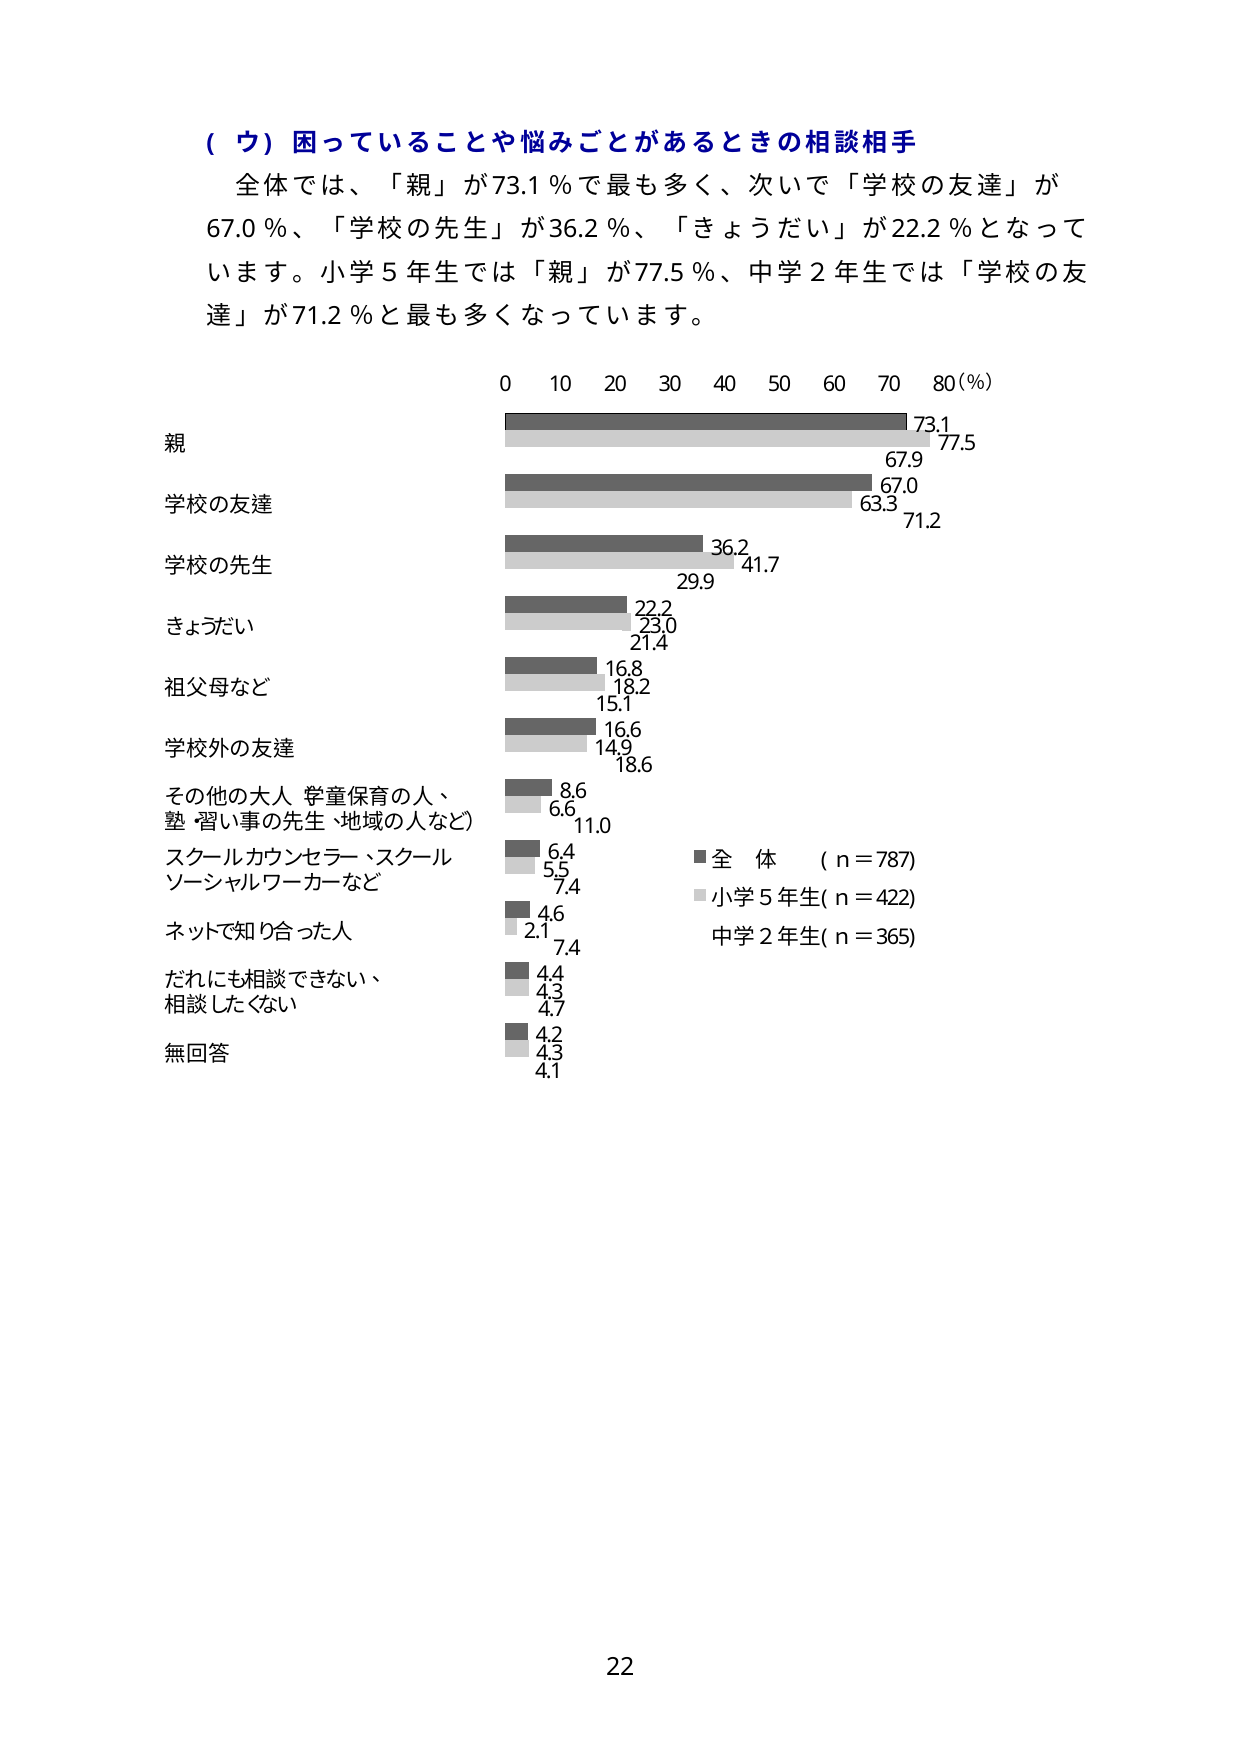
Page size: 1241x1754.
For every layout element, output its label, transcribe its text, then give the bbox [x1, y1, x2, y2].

text (ウ)困っていることや悩みごとがあるときの相談相手 [121, 119, 1119, 162]
text 全体では、「親」が73.1％で最も多く、次いで「学校の友達」が67.0％、「学校の先生」が36.2％、「きょうだい」が22.2％となっています。小学５年生では「親」が77.5％、中学２年生では「学校の友達」が71.2％と最も多くなっています。 [194, 162, 1105, 335]
